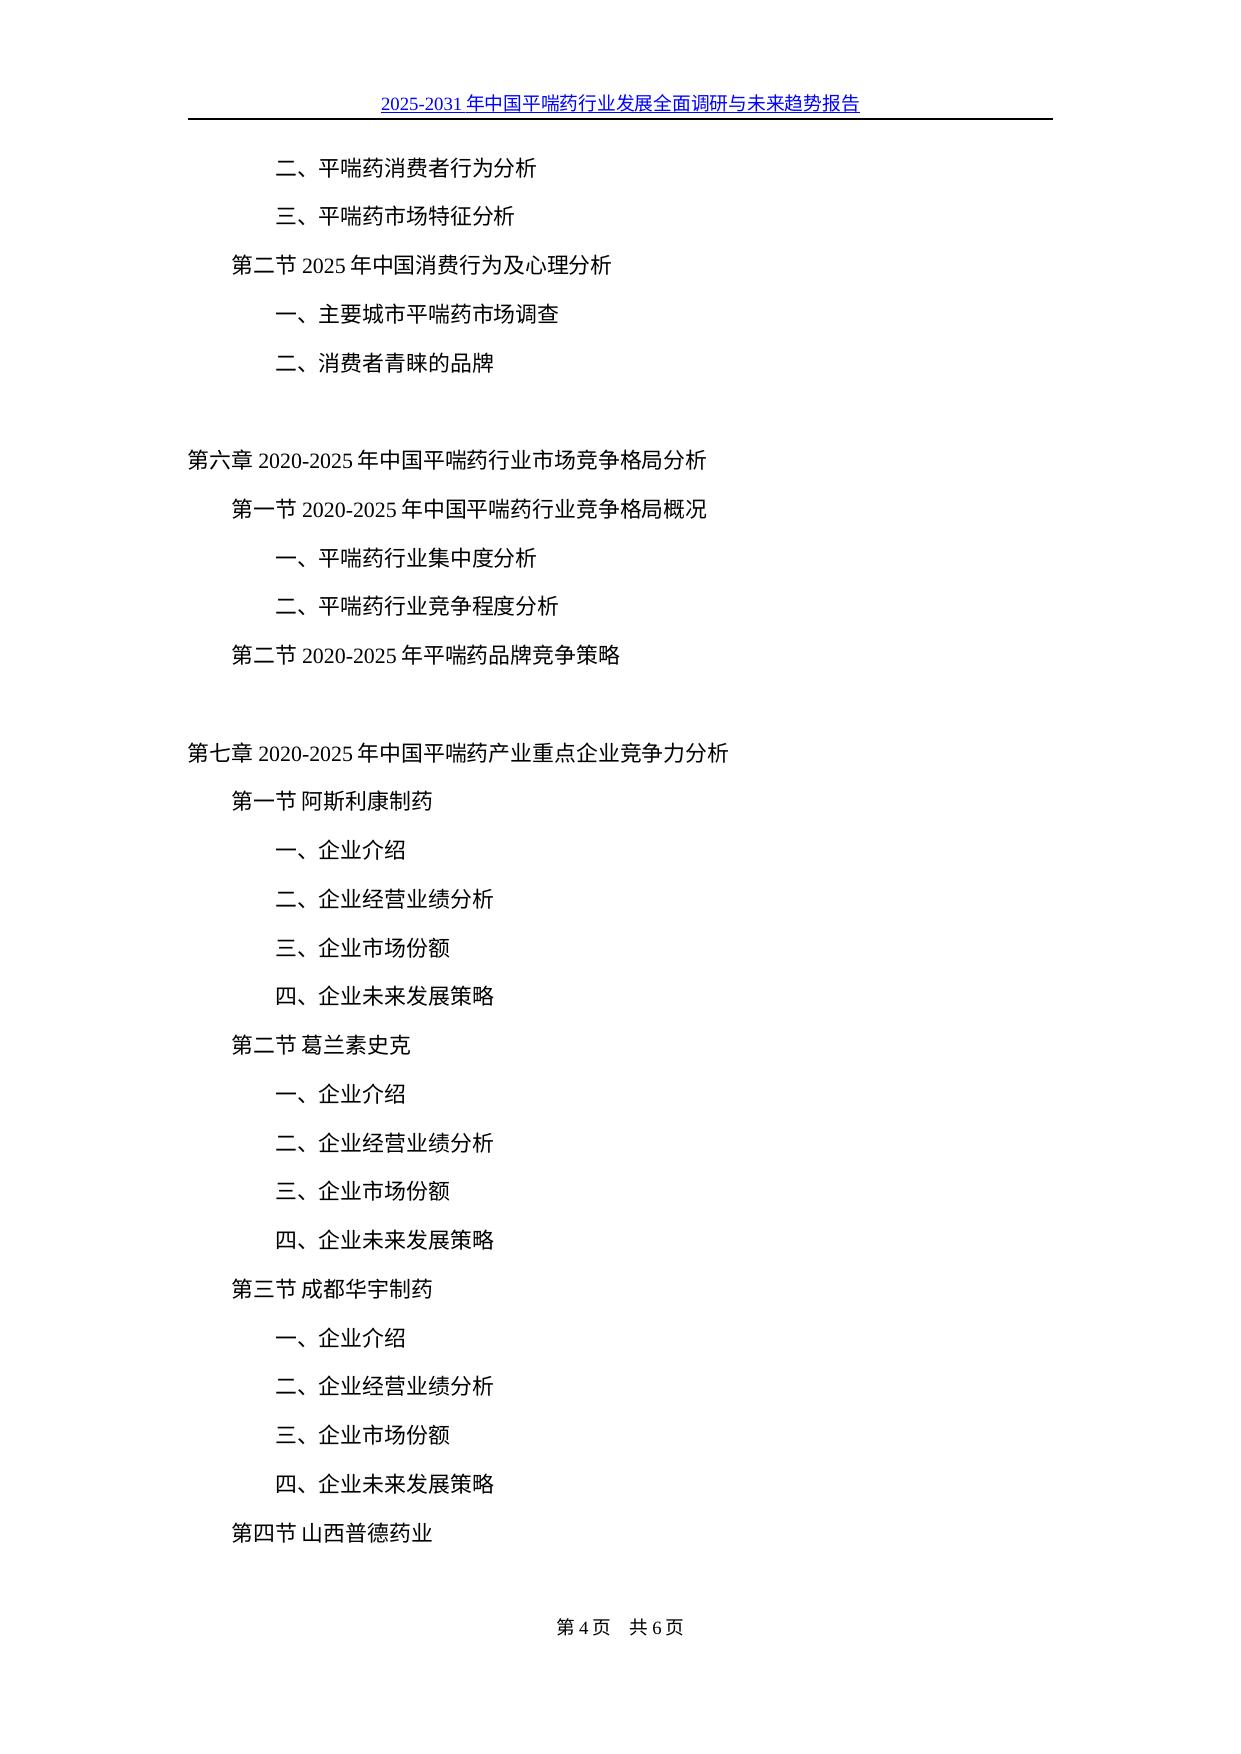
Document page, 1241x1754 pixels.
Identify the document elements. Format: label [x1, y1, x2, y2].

text [187, 150, 1053, 1548]
